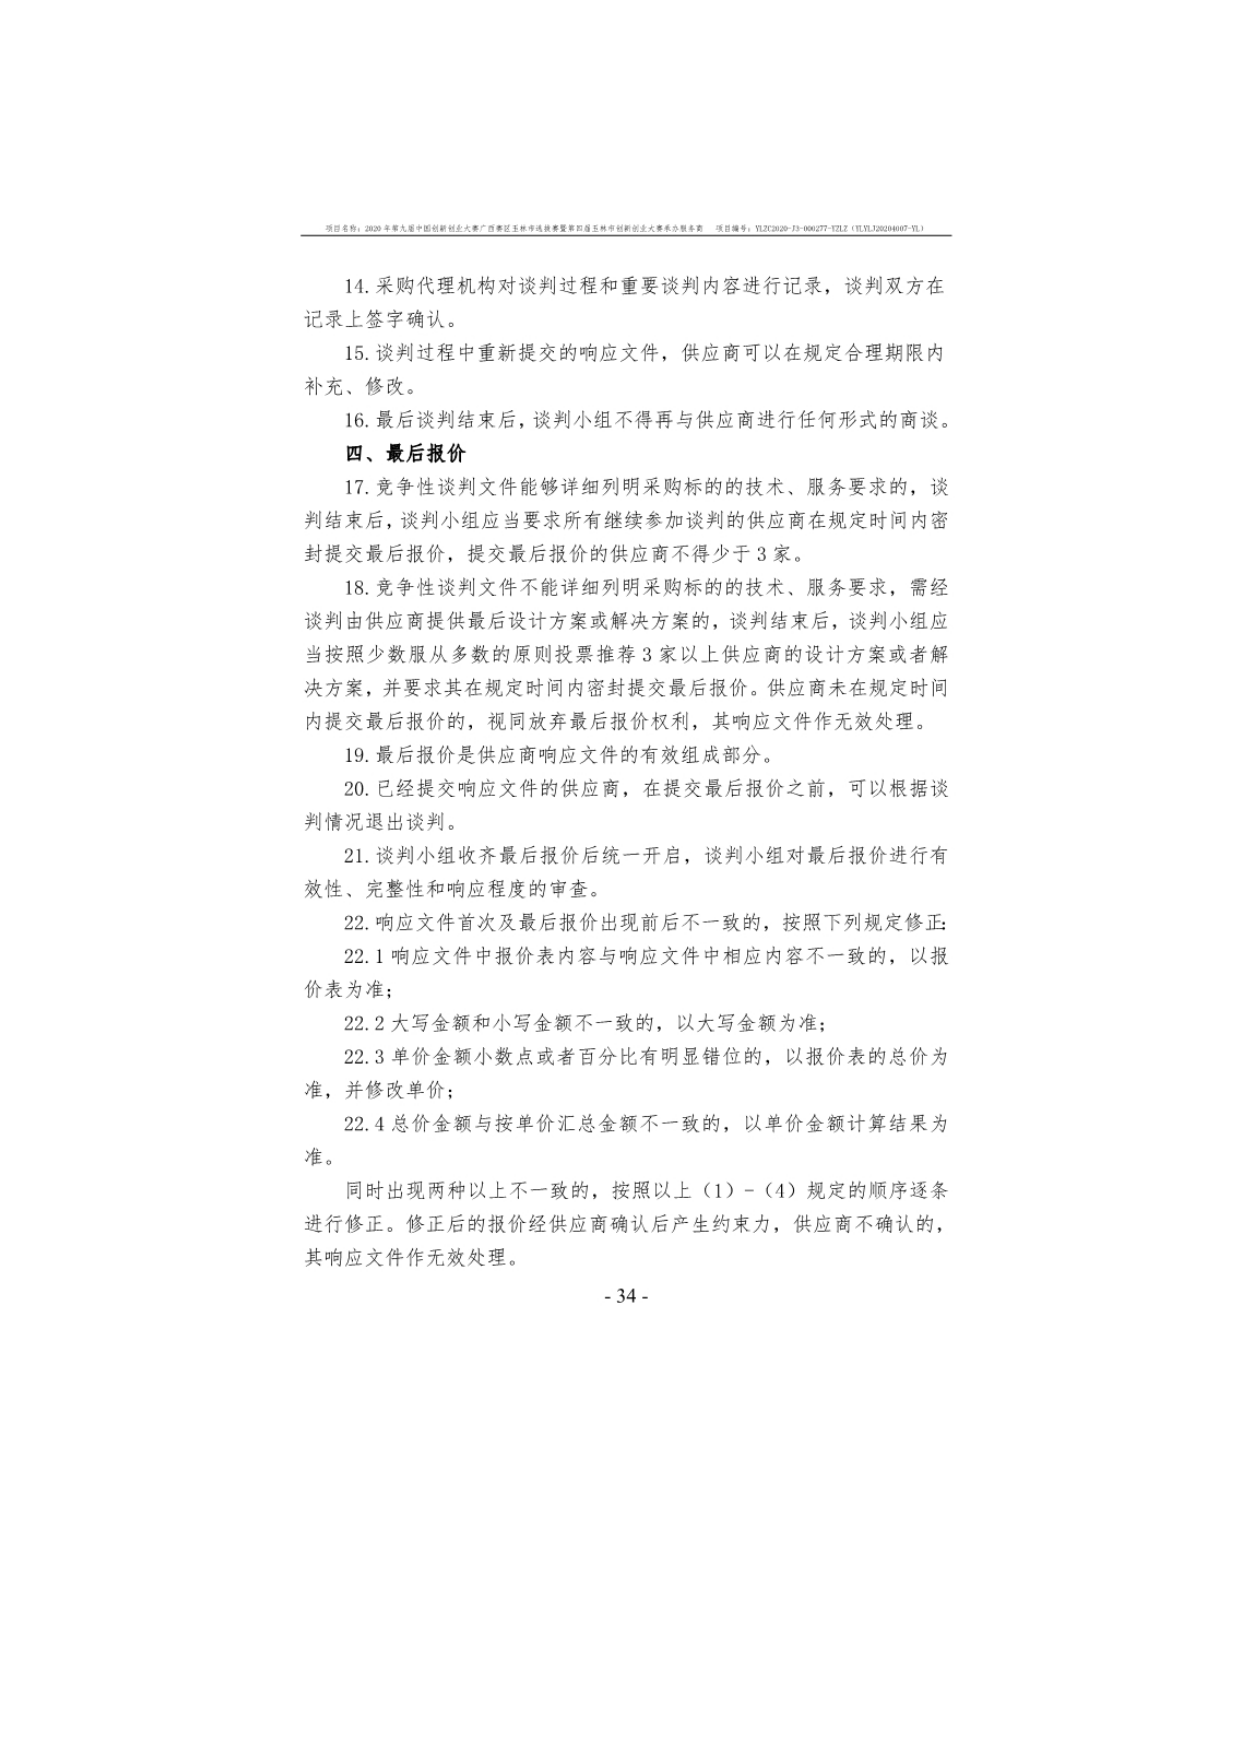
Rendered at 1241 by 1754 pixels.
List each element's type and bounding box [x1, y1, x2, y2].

picture [187, 162, 1053, 1387]
